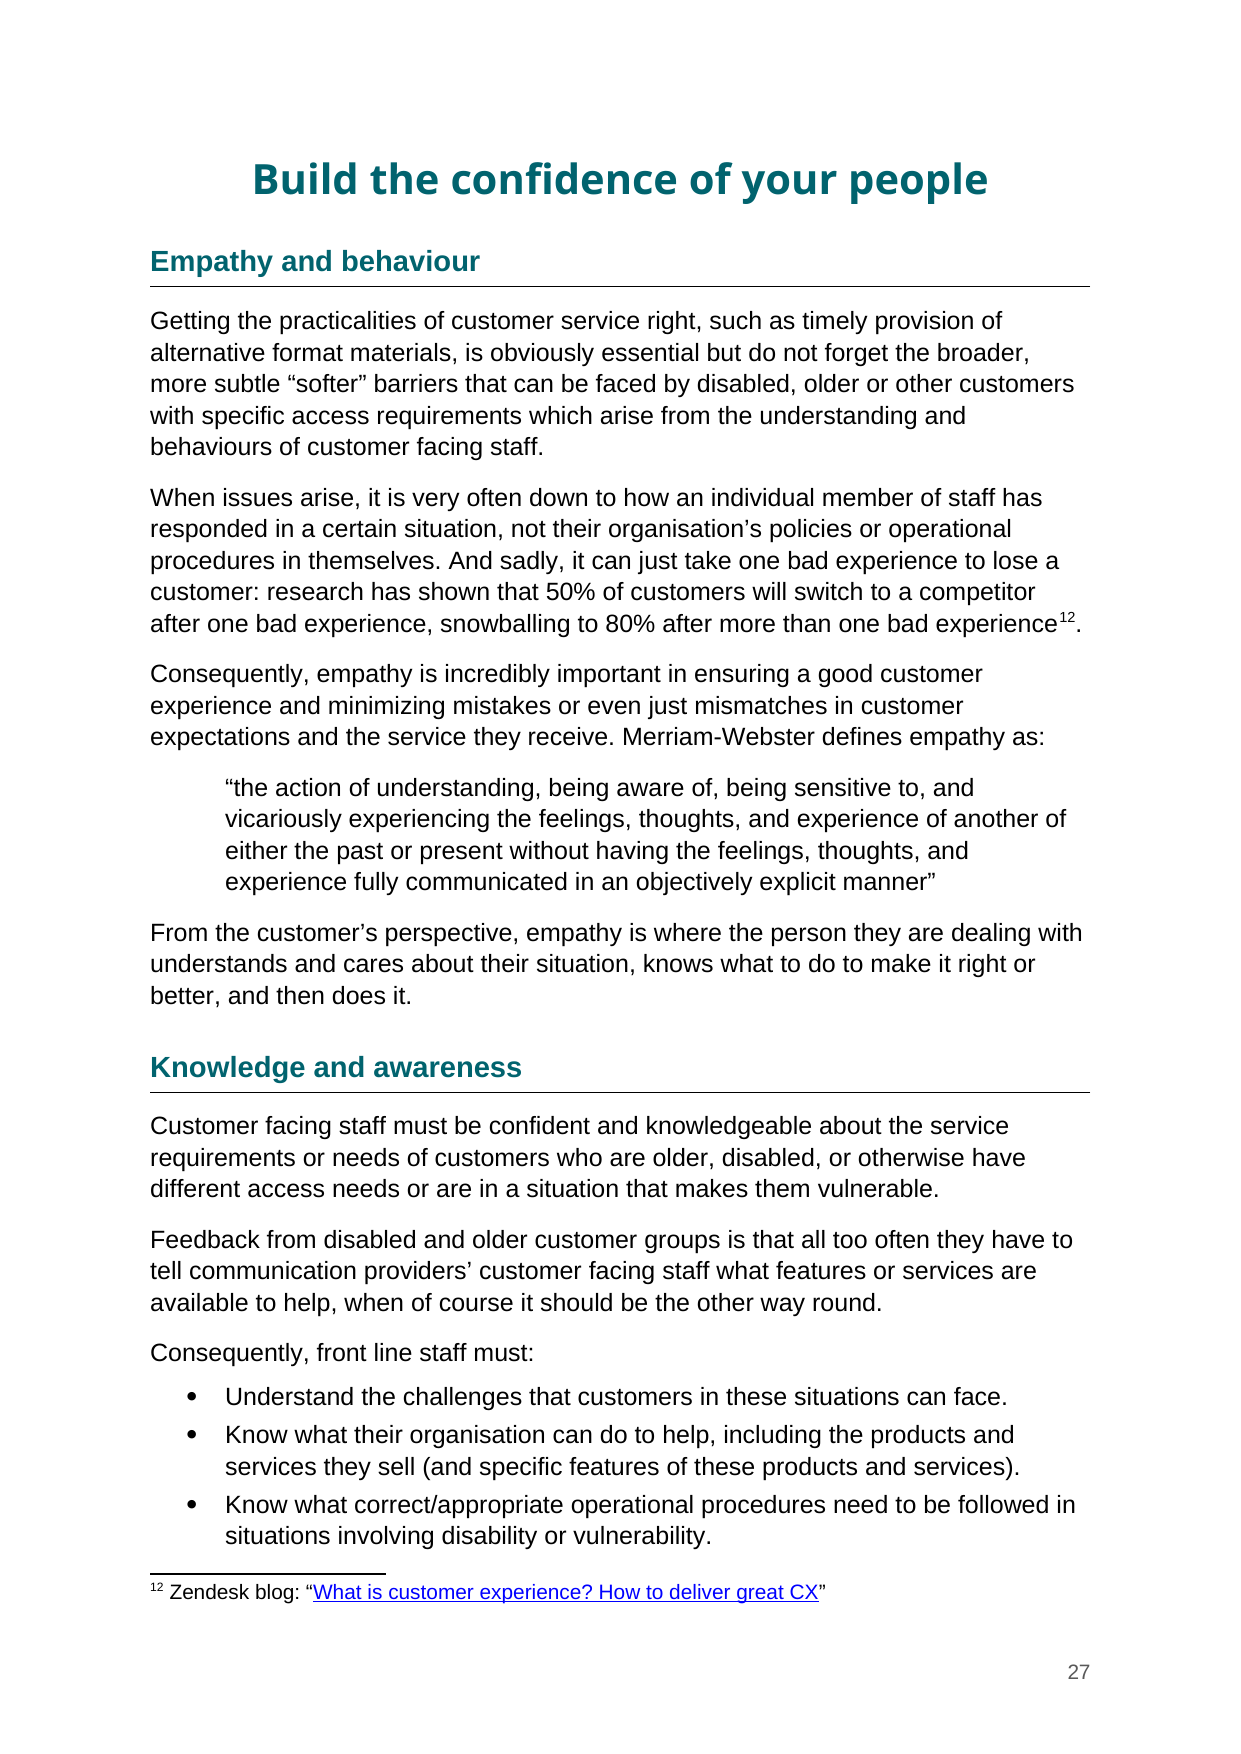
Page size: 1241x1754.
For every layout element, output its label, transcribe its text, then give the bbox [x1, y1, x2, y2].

subtitle Knowledge and awareness [150, 1050, 1090, 1092]
list Understand the challenges that customers in these situations can face. [187, 1382, 1090, 1411]
subtitle Build the confidence of your people [150, 150, 1090, 207]
text Consequently, front line staff must: [150, 1338, 1090, 1367]
text Getting the practicalities of customer service right, such as timely provision of alternative format materials, is obviously essential but do not forget the broader, more subtle “softer” barriers that can be faced by disabled, older or other customers with specific access requirements which arise from the understanding and behaviours of customer facing staff. [150, 306, 1090, 461]
text Consequently, empathy is incredibly important in ensuring a good customer experience and minimizing mistakes or even just mismatches in customer expectations and the service they receive. Merriam-Webster defines empathy as: [150, 659, 1090, 751]
text Customer facing staff must be confident and knowledgeable about the service requirements or needs of customers who are older, disabled, or otherwise have different access needs or are in a situation that makes them vulnerable. [150, 1111, 1090, 1203]
text From the customer’s perspective, empathy is where the person they are dealing with understands and cares about their situation, knows what to do to make it right or better, and then does it. [150, 917, 1090, 1009]
text Feedback from disabled and older customer groups is that all too often they have to tell communication providers’ customer facing staff what features or services are available to help, when of course it should be the other way round. [150, 1225, 1090, 1317]
text “the action of understanding, being aware of, being sensitive to, and vicariously experiencing the feelings, thoughts, and experience of another of either the past or present without having the feelings, thoughts, and experience fully communicated in an objectively explicit manner” [225, 772, 1090, 896]
list Know what correct/appropriate operational procedures need to be followed in situations involving disability or vulnerability. [187, 1490, 1090, 1550]
list Know what their organisation can do to help, including the products and services they sell (and specific features of these products and services). [187, 1420, 1090, 1481]
subtitle Empathy and behaviour [150, 244, 1090, 286]
text When issues arise, it is very often down to how an individual member of staff has responded in a certain situation, not their organisation’s policies or operational procedures in themselves. And sadly, it can just take one bad experience to lose a customer: research has shown that 50% of customers will switch to a competitor after one bad experience, snowballing to 80% after more than one bad experience. [150, 482, 1090, 637]
